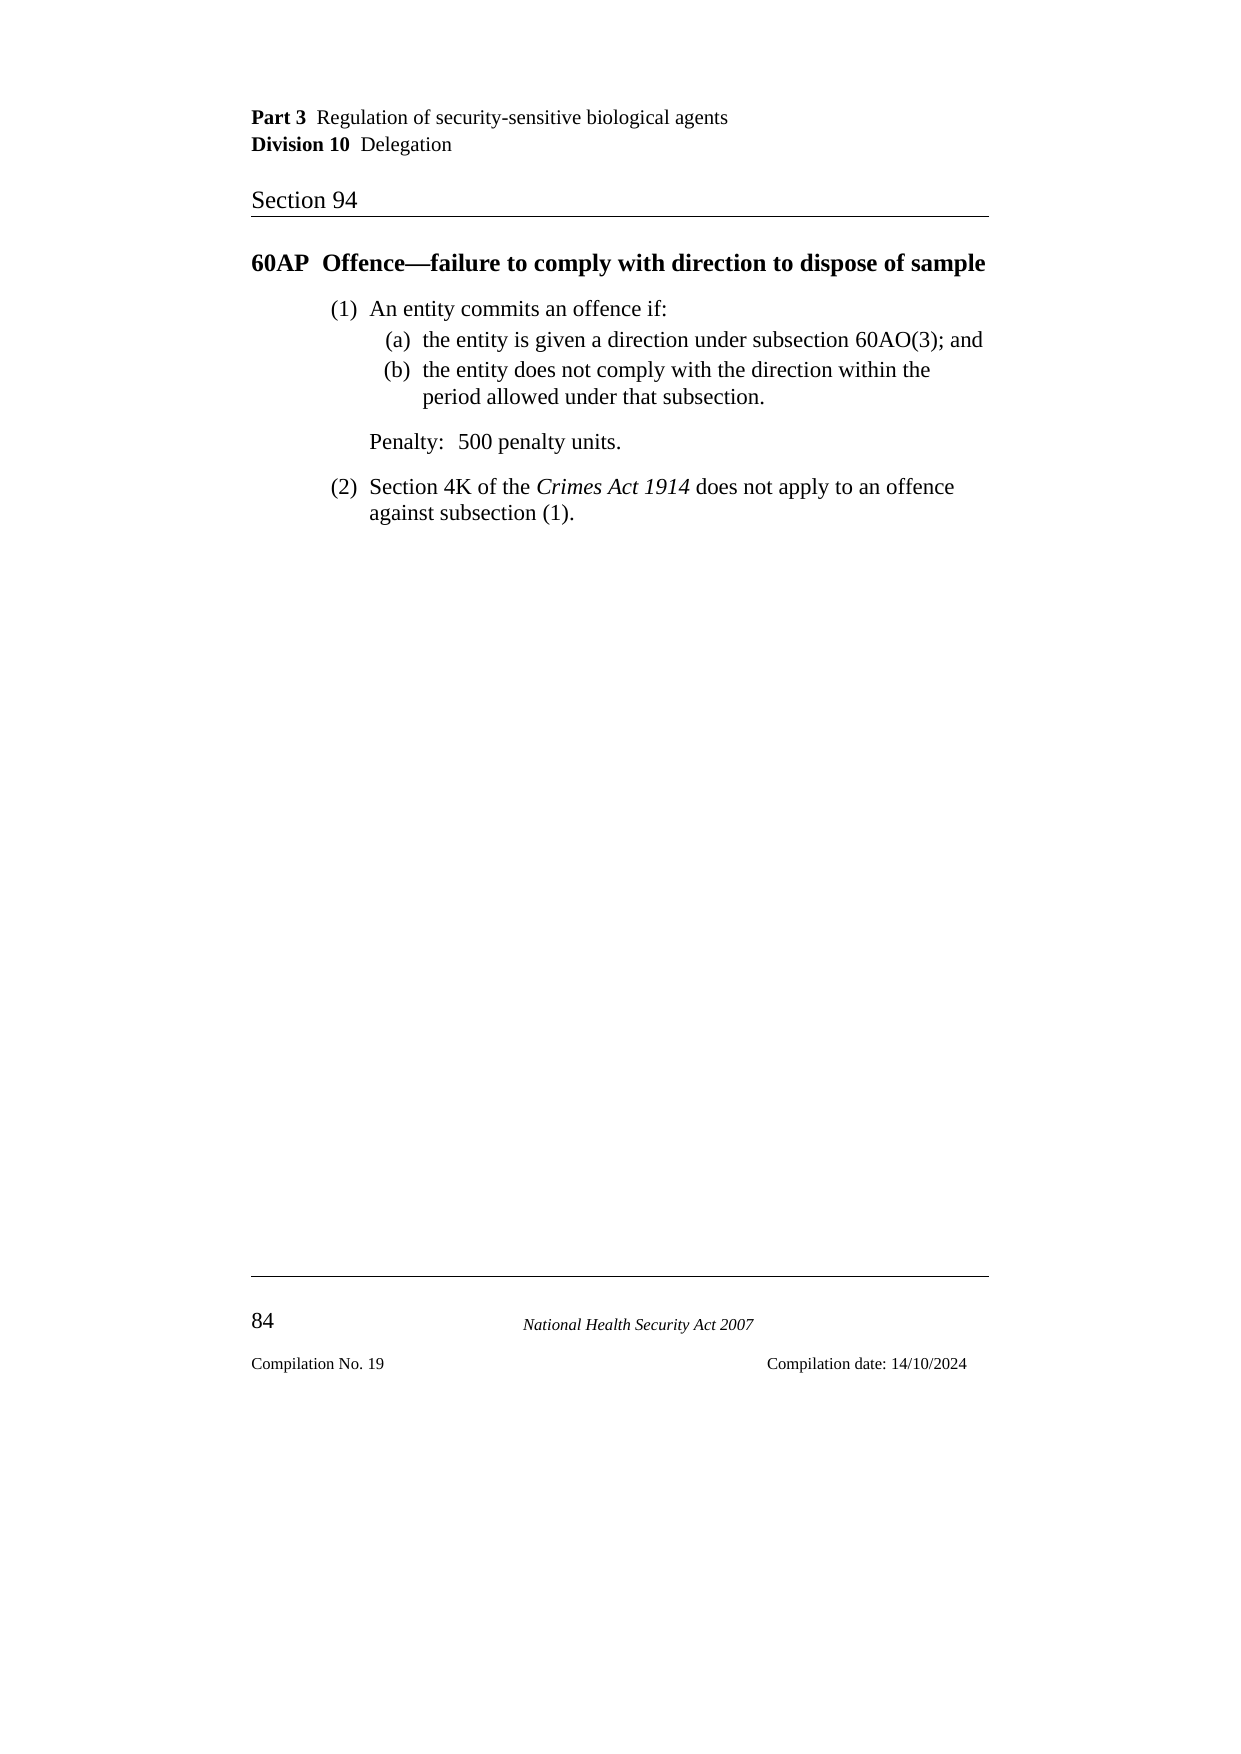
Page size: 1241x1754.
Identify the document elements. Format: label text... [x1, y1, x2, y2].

text (a) the entity is given a direction under subsection 60AO(3); and [251, 326, 989, 352]
text (1) An entity commits an offence if: [251, 296, 989, 322]
text (b) the entity does not comply with the direction within the period allowed under that subsection. [251, 357, 989, 409]
text Penalty: 500 penalty units. [369, 428, 989, 454]
text 60AP Offence—failure to comply with direction to dispose of sample [251, 248, 989, 277]
text (2) Section 4K of the Crimes Act 1914 does not apply to an offence against subsection (1). [251, 473, 989, 526]
